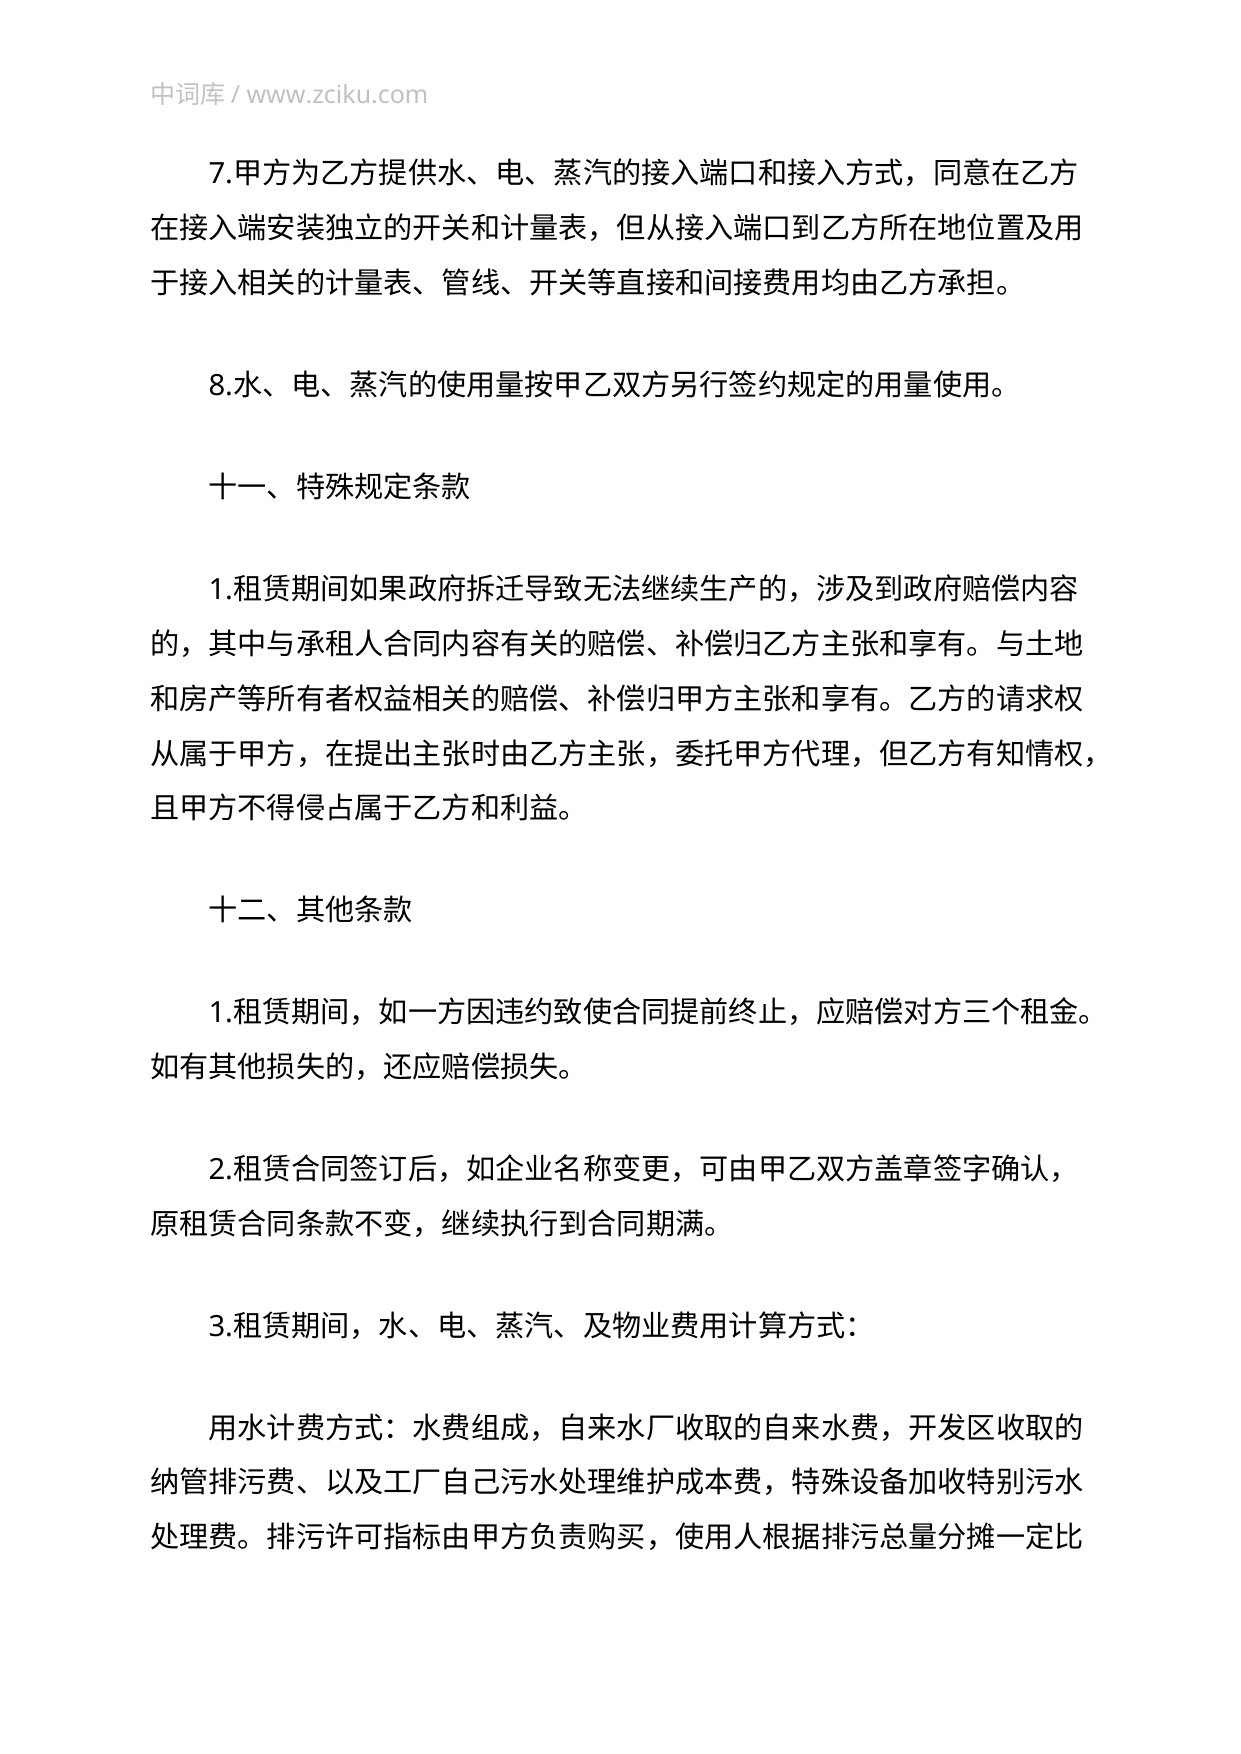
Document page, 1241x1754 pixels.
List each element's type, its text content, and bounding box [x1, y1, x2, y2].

text 3.租赁期间，水、电、蒸汽、及物业费用计算方式： [150, 1302, 1090, 1344]
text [150, 1404, 1090, 1556]
text 十二、其他条款 [150, 887, 1090, 929]
text 7.甲方为乙方提供水、电、蒸汽的接入端口和接入方式，同意在乙方在接入端安装独立的开关和计量表，但从接入端口到乙方所在地位置及用于接入相关的计量表、管线、开关等直接和间接费用均由乙方承担。 [150, 150, 1090, 302]
text 8.水、电、蒸汽的使用量按甲乙双方另行签约规定的用量使用。 [150, 362, 1090, 404]
text 十一、特殊规定条款 [150, 464, 1090, 506]
text 1.租赁期间如果政府拆迁导致无法继续生产的，涉及到政府赔偿内容的，其中与承租人合同内容有关的赔偿、补偿归乙方主张和享有。与土地和房产等所有者权益相关的赔偿、补偿归甲方主张和享有。乙方的请求权从属于甲方，在提出主张时由乙方主张，委托甲方代理，但乙方有知情权，且甲方不得侵占属于乙方和利益。 [150, 565, 1090, 827]
text 1.租赁期间，如一方因违约致使合同提前终止，应赔偿对方三个租金。如有其他损失的，还应赔偿损失。 [150, 989, 1090, 1086]
text 2.租赁合同签订后，如企业名称变更，可由甲乙双方盖章签字确认，原租赁合同条款不变，继续执行到合同期满。 [150, 1145, 1090, 1243]
